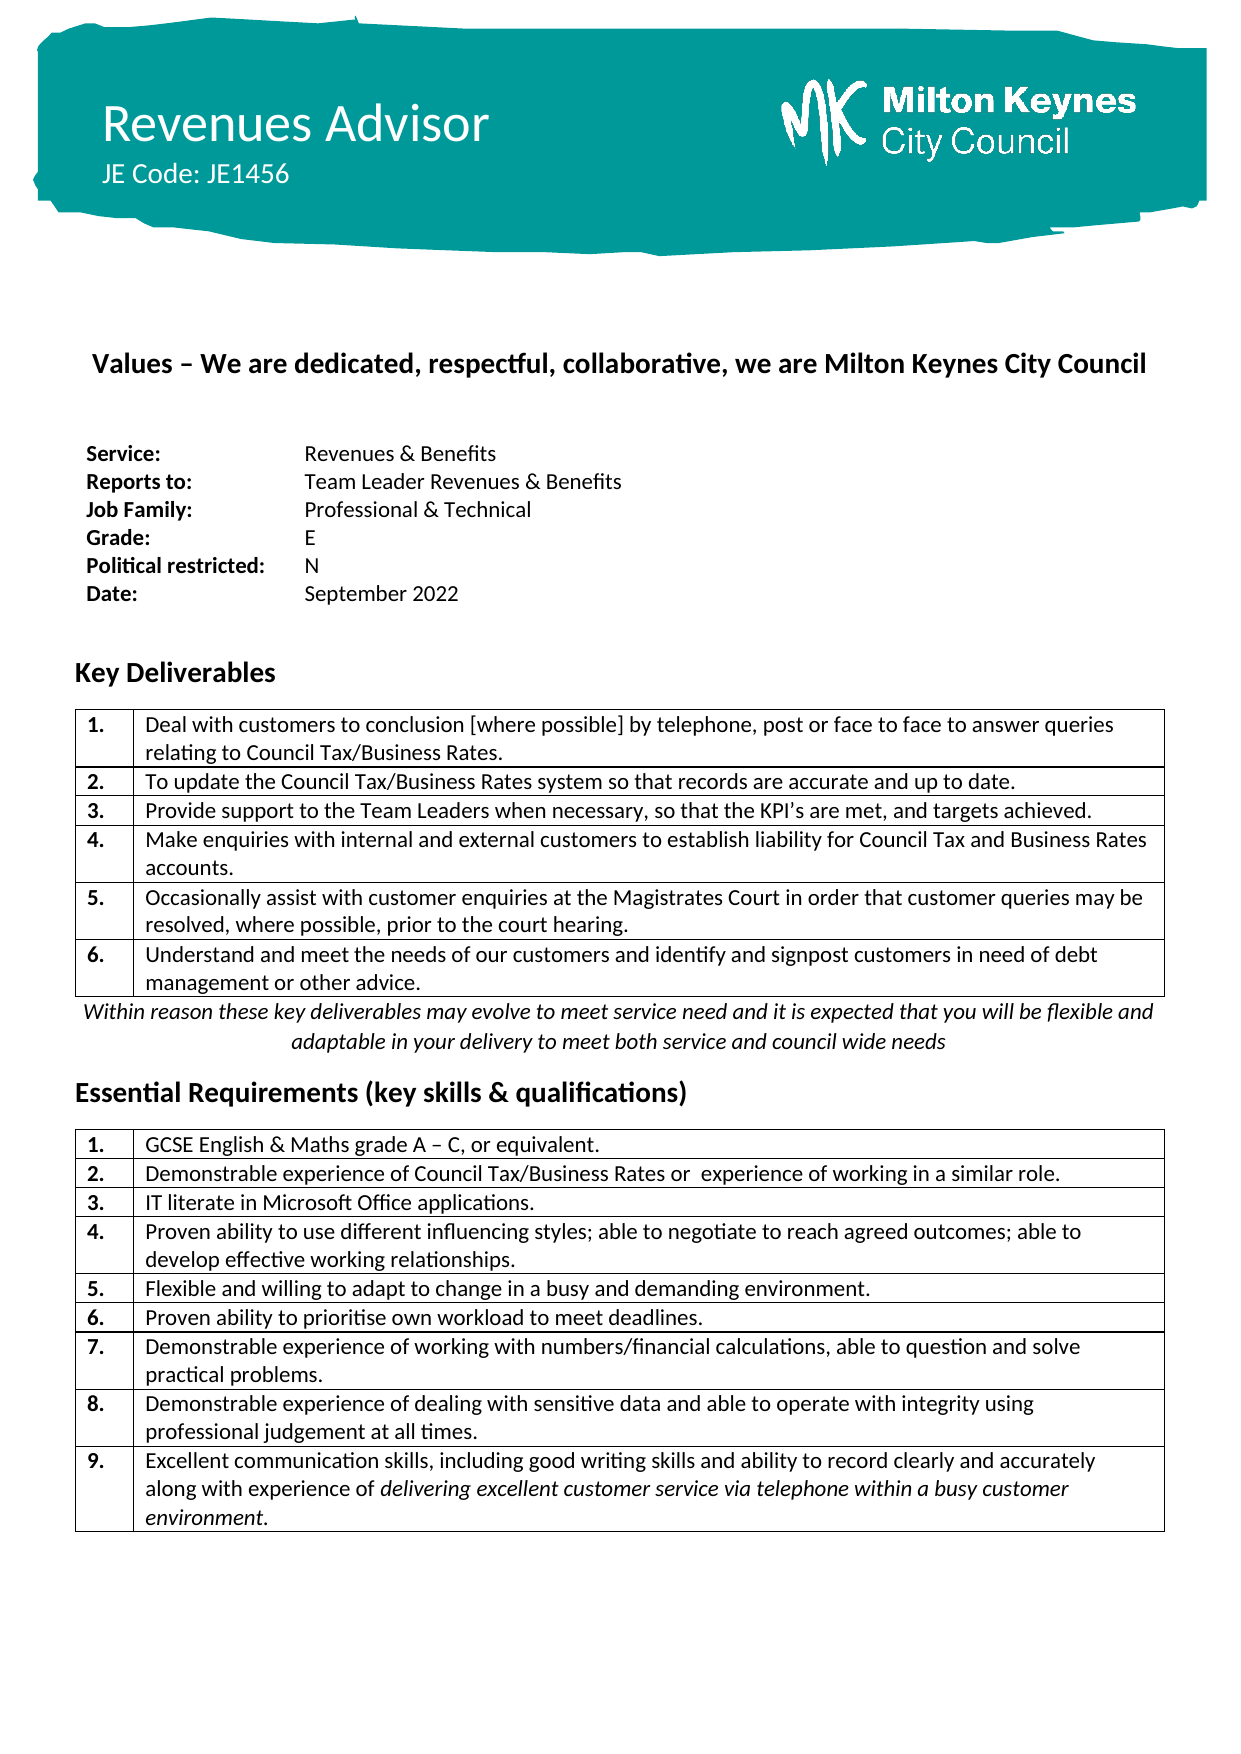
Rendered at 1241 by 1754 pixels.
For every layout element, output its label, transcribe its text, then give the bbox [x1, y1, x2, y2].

table_cell Job Family: [75, 495, 293, 523]
table_cell Revenues & Benefits [293, 439, 1164, 467]
table_cell To update the Council Tax/Business Rates system so that records are accurate and up to date. [134, 768, 1164, 795]
table_cell Professional & Technical [293, 495, 1164, 523]
table_header Values – We are dedicated, respectful, collaborative, we are Milton Keynes City Council [75, 309, 1164, 439]
table_cell Make enquiries with internal and external customers to establish liability for Council Tax and Business Rates accounts. [134, 826, 1164, 882]
table_cell Excellent communication skills, including good writing skills and ability to record clearly and accurately along with experience of delivering excellent customer service via telephone within a busy customer environment. [134, 1447, 1164, 1531]
table_cell 6. [76, 1303, 133, 1331]
text Key Deliverables [75, 654, 1165, 690]
table_cell Grade: [75, 523, 293, 551]
table_cell Demonstrable experience of dealing with sensitive data and able to operate with integrity using professional judgement at all times. [134, 1390, 1164, 1446]
table_cell Understand and meet the needs of our customers and identify and signpost customers in need of debt management or other advice. [134, 940, 1164, 996]
table_cell 9. [76, 1447, 133, 1531]
table_header GCSE English & Maths grade A – C, or equivalent. [134, 1130, 1164, 1158]
table_cell Reports to: [75, 467, 293, 495]
table_cell 3. [76, 796, 133, 824]
table_cell IT literate in Microsoft Office applications. [134, 1188, 1164, 1216]
table_cell 3. [76, 1188, 133, 1216]
table_cell Occasionally assist with customer enquiries at the Magistrates Court in order that customer queries may be resolved, where possible, prior to the court hearing. [134, 883, 1164, 939]
table_cell Service: [75, 439, 293, 467]
table_cell 6. [76, 940, 133, 996]
table_cell 8. [76, 1390, 133, 1446]
table_cell Team Leader Revenues & Benefits [293, 467, 1164, 495]
text Essential Requirements (key skills & qualifications) [75, 1074, 1165, 1109]
table_cell 7. [76, 1333, 133, 1388]
table_cell 5. [76, 1274, 133, 1302]
table_cell Proven ability to use different influencing styles; able to negotiate to reach agreed outcomes; able to develop effective working relationships. [134, 1217, 1164, 1273]
table_header 1. [76, 1130, 133, 1158]
table_cell Flexible and willing to adapt to change in a busy and demanding environment. [134, 1274, 1164, 1302]
table_cell 4. [76, 826, 133, 882]
table_cell 4. [76, 1217, 133, 1273]
table_cell 5. [76, 883, 133, 939]
table_cell Provide support to the Team Leaders when necessary, so that the KPI’s are met, and targets achieved. [134, 796, 1164, 824]
table_cell Demonstrable experience of working with numbers/financial calculations, able to question and solve practical problems. [134, 1333, 1164, 1388]
table_header 1. [76, 710, 133, 766]
table_cell September 2022 [293, 579, 1164, 607]
picture [781, 78, 1136, 167]
table_cell Political restricted: [75, 551, 293, 579]
table_cell 2. [76, 768, 133, 795]
table_cell 2. [76, 1159, 133, 1187]
table_cell N [293, 551, 1164, 579]
table_cell Demonstrable experience of Council Tax/Business Rates or experience of working in a similar role. [134, 1159, 1164, 1187]
table_cell E [293, 523, 1164, 551]
table_cell Proven ability to prioritise own workload to meet deadlines. [134, 1303, 1164, 1331]
table_header Deal with customers to conclusion [where possible] by telephone, post or face to face to answer queries relating to Council Tax/Business Rates. [134, 710, 1164, 766]
table_cell Date: [75, 579, 293, 607]
text Within reason these key deliverables may evolve to meet service need and it is expected that you will be flexible and adaptable in your delivery to meet both service and council wide needs [75, 997, 1165, 1055]
